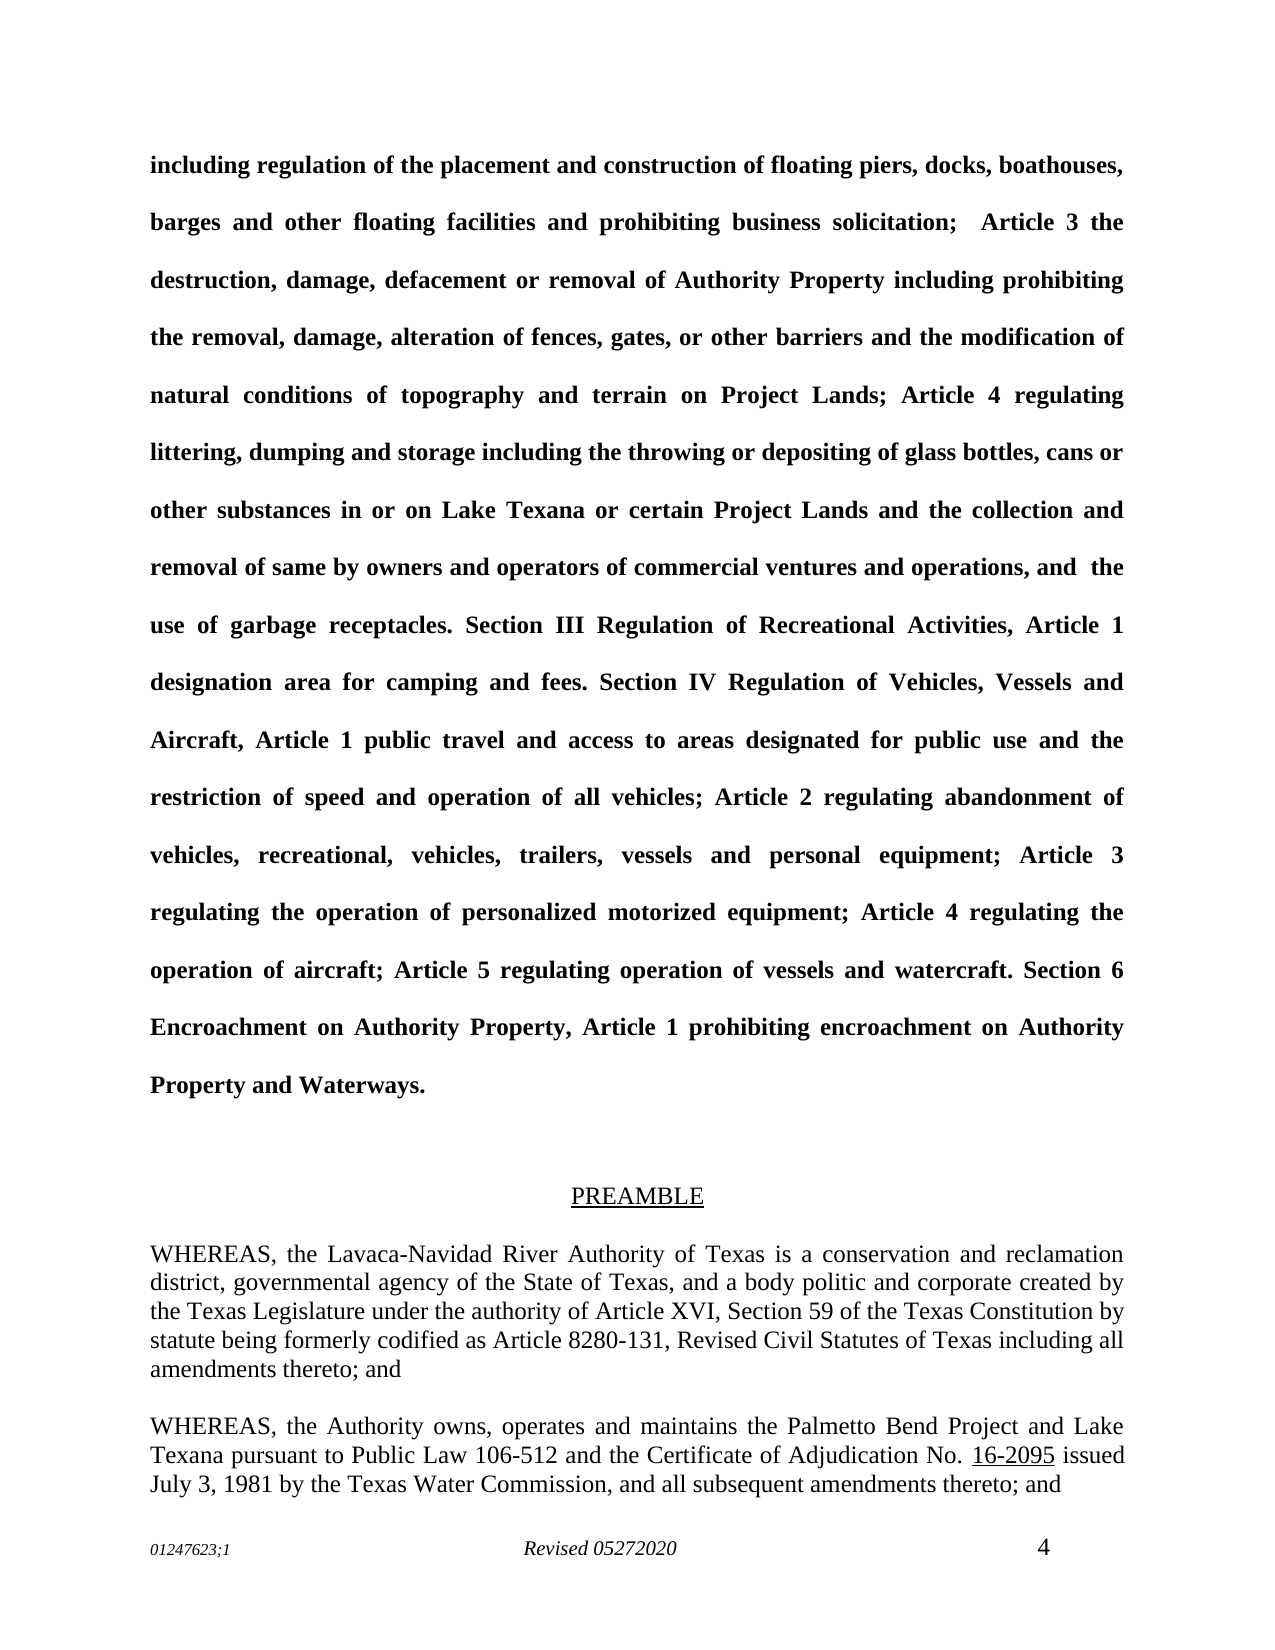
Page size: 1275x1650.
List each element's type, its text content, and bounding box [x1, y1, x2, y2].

text WHEREAS, the Authority owns, operates and maintains the Palmetto Bend Project and Lake Texana pursuant to Public Law 106-512 and the Certificate of Adjudication No. 16-2095 issued July 3, 1981 by the Texas Water Commission, and all subsequent amendments thereto; and [150, 1411, 1125, 1497]
text WHEREAS, the Lavaca-Navidad River Authority of Texas is a conservation and reclamation district, governmental agency of the State of Texas, and a body politic and corporate created by the Texas Legislature under the authority of Article XVI, Section 59 of the Texas Constitution by statute being formerly codified as Article 8280-131, Revised Civil Statutes of Texas including all amendments thereto; and [150, 1239, 1125, 1382]
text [150, 150, 1125, 1099]
subtitle PREAMBLE [150, 1181, 1125, 1210]
